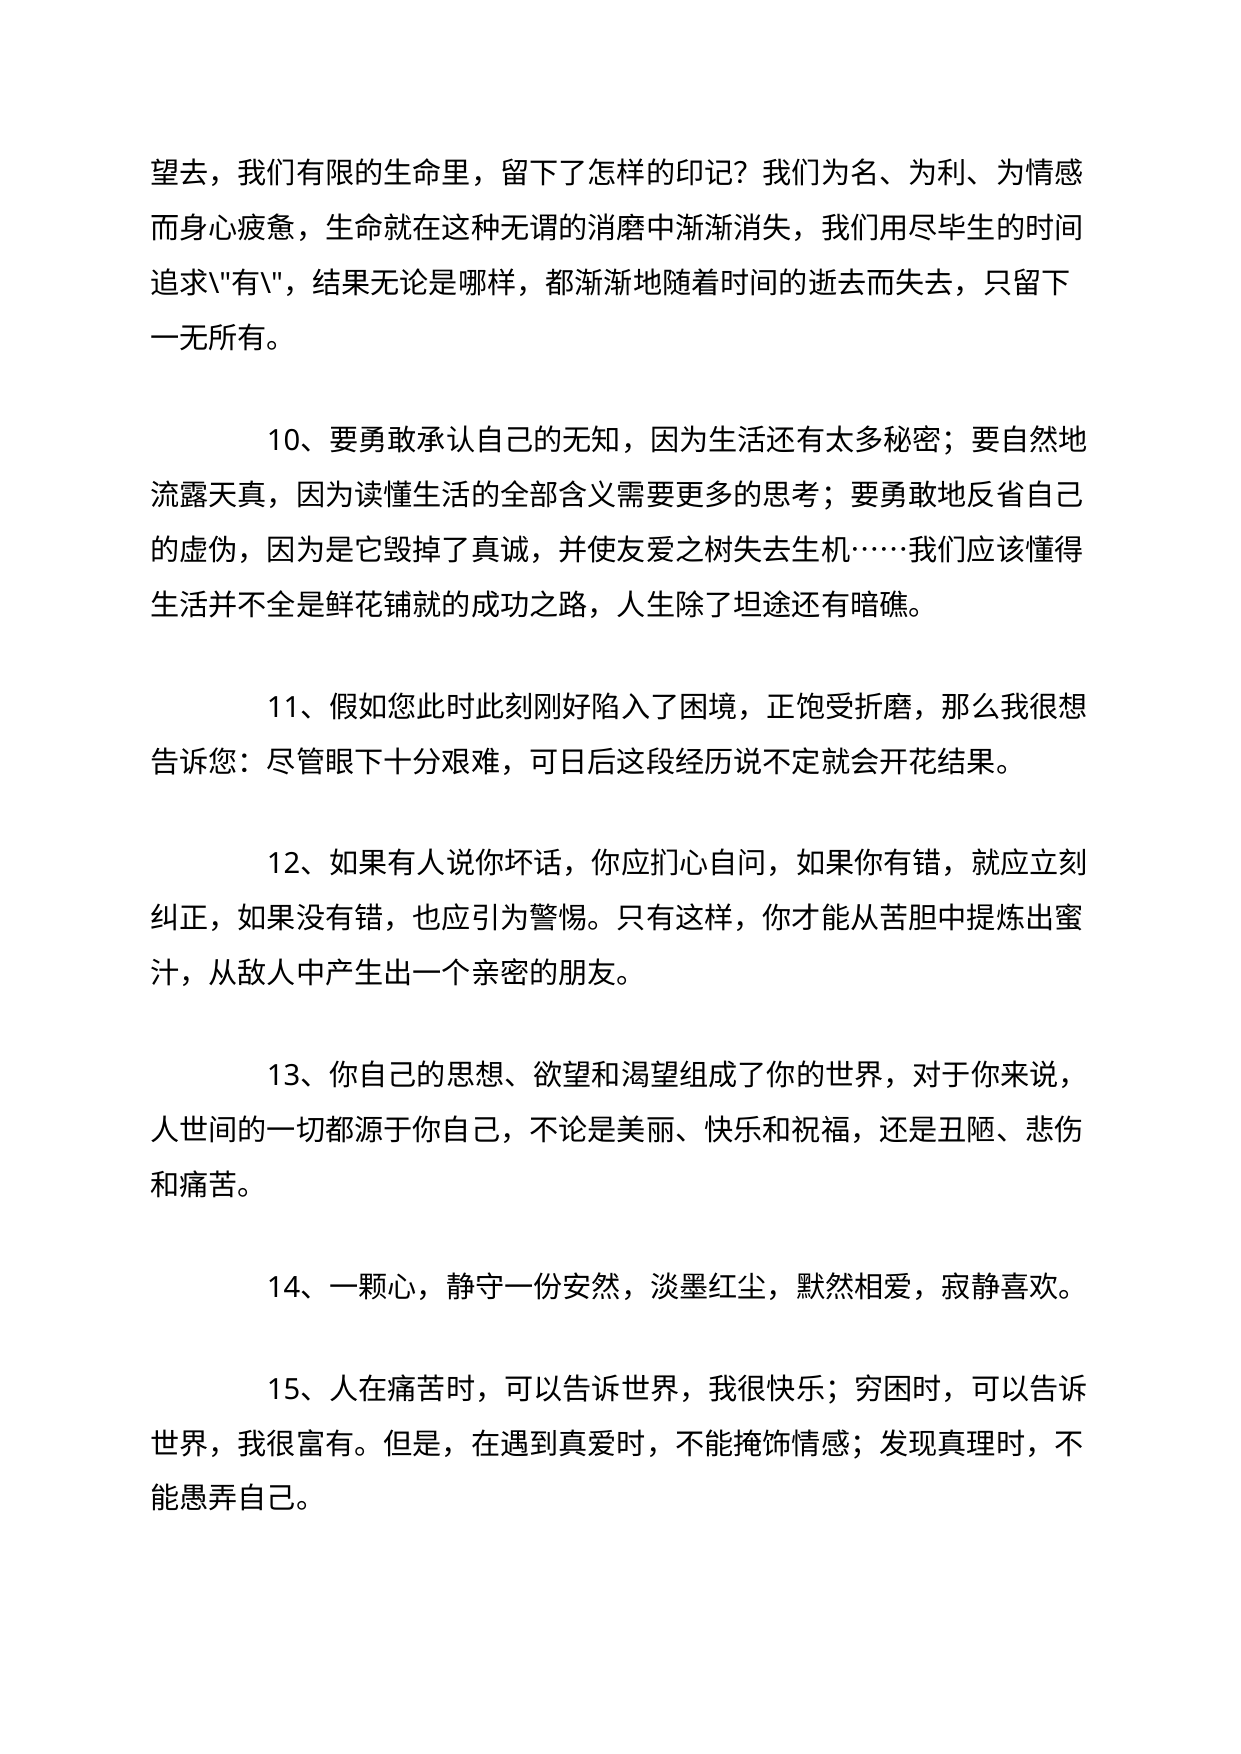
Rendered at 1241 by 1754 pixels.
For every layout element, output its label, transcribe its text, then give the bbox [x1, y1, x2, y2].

text 12、如果有人说你坏话，你应扪心自问，如果你有错，就应立刻纠正，如果没有错，也应引为警惕。只有这样，你才能从苦胆中提炼出蜜汁，从敌人中产生出一个亲密的朋友。 [150, 840, 1090, 992]
text 11、假如您此时此刻刚好陷入了困境，正饱受折磨，那么我很想告诉您：尽管眼下十分艰难，可日后这段经历说不定就会开花结果。 [150, 683, 1090, 780]
text 10、要勇敢承认自己的无知，因为生活还有太多秘密；要自然地流露天真，因为读懂生活的全部含义需要更多的思考；要勇敢地反省自己的虚伪，因为是它毁掉了真诚，并使友爱之树失去生机……我们应该懂得生活并不全是鲜花铺就的成功之路，人生除了坦途还有暗礁。 [150, 417, 1090, 624]
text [150, 150, 1090, 357]
text 13、你自己的思想、欲望和渴望组成了你的世界，对于你来说，人世间的一切都源于你自己，不论是美丽、快乐和祝福，还是丑陋、悲伤和痛苦。 [150, 1052, 1090, 1204]
text 14、一颗心，静守一份安然，淡墨红尘，默然相爱，寂静喜欢。 [150, 1263, 1090, 1306]
text 15、人在痛苦时，可以告诉世界，我很快乐；穷困时，可以告诉世界，我很富有。但是，在遇到真爱时，不能掩饰情感；发现真理时，不能愚弄自己。 [150, 1365, 1090, 1517]
